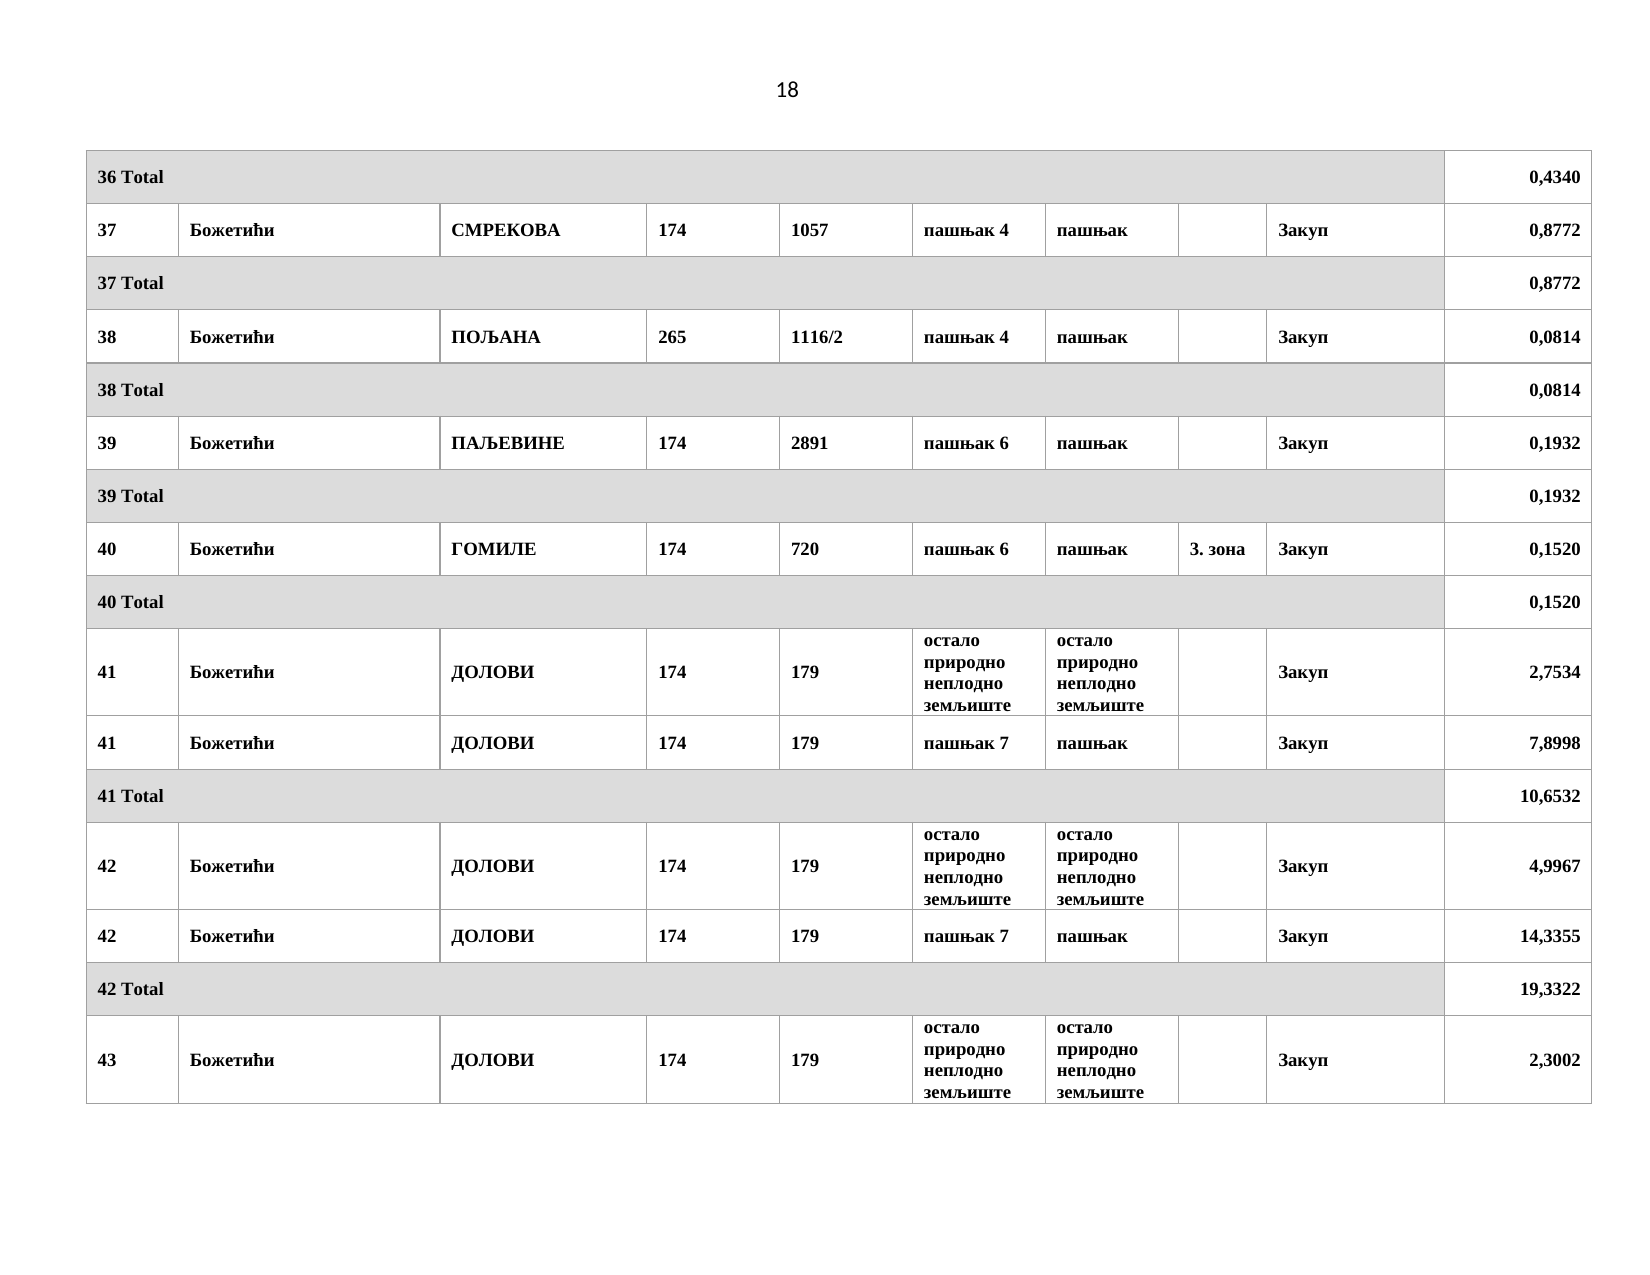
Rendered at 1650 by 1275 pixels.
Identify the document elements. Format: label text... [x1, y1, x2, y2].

table_cell 174 [647, 417, 779, 469]
table_cell 10,6532 [1445, 770, 1591, 822]
table_cell пашњак [1046, 910, 1178, 962]
table_cell СМРЕКОВА [441, 204, 646, 256]
table_cell 1116/2 [780, 310, 912, 362]
table_cell 0,1932 [1445, 470, 1591, 522]
table_cell [1179, 823, 1266, 909]
table_cell 4,9967 [1445, 823, 1591, 909]
table_cell 14,3355 [1445, 910, 1591, 962]
table_cell 0,8772 [1445, 204, 1591, 256]
table_cell пашњак 6 [913, 523, 1045, 575]
table_cell Закуп [1267, 310, 1444, 362]
table_cell 174 [647, 629, 779, 715]
table_cell пашњак [1046, 417, 1178, 469]
table_cell 0,4340 [1445, 151, 1591, 203]
table_cell остало природно неплодно земљиште [913, 823, 1045, 909]
table_cell 174 [647, 1016, 779, 1102]
table_cell 179 [780, 716, 912, 768]
table_cell 0,1520 [1445, 523, 1591, 575]
table_cell остало природно неплодно земљиште [1046, 823, 1178, 909]
table_cell 0,8772 [1445, 257, 1591, 309]
table_cell 1057 [780, 204, 912, 256]
table_cell пашњак [1046, 204, 1178, 256]
table_cell 179 [780, 1016, 912, 1102]
table_cell [1179, 310, 1266, 362]
table_cell 42 [87, 910, 178, 962]
table_cell Божетићи [179, 417, 439, 469]
table_cell 43 [87, 1016, 178, 1102]
table_cell 39 [87, 417, 178, 469]
table_cell 265 [647, 310, 779, 362]
table_cell Закуп [1267, 204, 1444, 256]
table_cell Закуп [1267, 629, 1444, 715]
table_cell остало природно неплодно земљиште [913, 629, 1045, 715]
table_cell 42 Total [87, 963, 1444, 1015]
table_cell 0,1932 [1445, 417, 1591, 469]
table_cell Закуп [1267, 417, 1444, 469]
table_cell Божетићи [179, 629, 439, 715]
table_cell [1179, 204, 1266, 256]
table_cell 40 [87, 523, 178, 575]
table_cell 2,7534 [1445, 629, 1591, 715]
table_cell 3. зона [1179, 523, 1266, 575]
table_cell [1179, 716, 1266, 768]
table_cell ПОЉАНА [441, 310, 646, 362]
table_cell [1179, 1016, 1266, 1102]
table_cell Закуп [1267, 910, 1444, 962]
table_cell [1179, 417, 1266, 469]
table_cell Божетићи [179, 310, 439, 362]
table_cell 39 Total [87, 470, 1444, 522]
table_cell Божетићи [179, 523, 439, 575]
table_cell 0,0814 [1445, 364, 1591, 416]
table_cell 174 [647, 204, 779, 256]
table_cell 36 Total [87, 151, 1444, 203]
table_cell ДОЛОВИ [441, 716, 646, 768]
table_cell пашњак [1046, 310, 1178, 362]
table_cell остало природно неплодно земљиште [1046, 1016, 1178, 1102]
table_cell остало природно неплодно земљиште [913, 1016, 1045, 1102]
table_cell 7,8998 [1445, 716, 1591, 768]
table_cell Закуп [1267, 823, 1444, 909]
table_cell 0,1520 [1445, 576, 1591, 628]
table_cell 19,3322 [1445, 963, 1591, 1015]
table_cell 0,0814 [1445, 310, 1591, 362]
table_cell 41 [87, 716, 178, 768]
table_cell ДОЛОВИ [441, 910, 646, 962]
table_cell пашњак [1046, 523, 1178, 575]
table_cell 179 [780, 823, 912, 909]
table_cell ГОМИЛЕ [441, 523, 646, 575]
table_cell 41 [87, 629, 178, 715]
table_cell 37 [87, 204, 178, 256]
table_cell ПАЉЕВИНЕ [441, 417, 646, 469]
table_cell 40 Total [87, 576, 1444, 628]
table_cell 38 Total [87, 364, 1444, 416]
table_cell пашњак 7 [913, 716, 1045, 768]
table_cell пашњак [1046, 716, 1178, 768]
table_cell [1179, 910, 1266, 962]
table_cell пашњак 4 [913, 310, 1045, 362]
table_cell Божетићи [179, 716, 439, 768]
table_cell Божетићи [179, 823, 439, 909]
table_cell 2891 [780, 417, 912, 469]
table_cell 41 Total [87, 770, 1444, 822]
table_cell 38 [87, 310, 178, 362]
table_cell Закуп [1267, 716, 1444, 768]
table_cell 174 [647, 523, 779, 575]
table_cell 37 Total [87, 257, 1444, 309]
table_cell 179 [780, 629, 912, 715]
table_cell ДОЛОВИ [441, 629, 646, 715]
table_cell 42 [87, 823, 178, 909]
table_cell Закуп [1267, 523, 1444, 575]
table_cell пашњак 4 [913, 204, 1045, 256]
table_cell Закуп [1267, 1016, 1444, 1102]
table_cell пашњак 7 [913, 910, 1045, 962]
table_cell пашњак 6 [913, 417, 1045, 469]
table_cell ДОЛОВИ [441, 1016, 646, 1102]
table_cell 174 [647, 716, 779, 768]
table_cell 2,3002 [1445, 1016, 1591, 1102]
table_cell 179 [780, 910, 912, 962]
table_cell остало природно неплодно земљиште [1046, 629, 1178, 715]
table_cell Божетићи [179, 910, 439, 962]
table_cell Божетићи [179, 204, 439, 256]
table_cell 720 [780, 523, 912, 575]
table_cell [1179, 629, 1266, 715]
table_cell 174 [647, 823, 779, 909]
table_cell Божетићи [179, 1016, 439, 1102]
table_cell 174 [647, 910, 779, 962]
table_cell ДОЛОВИ [441, 823, 646, 909]
